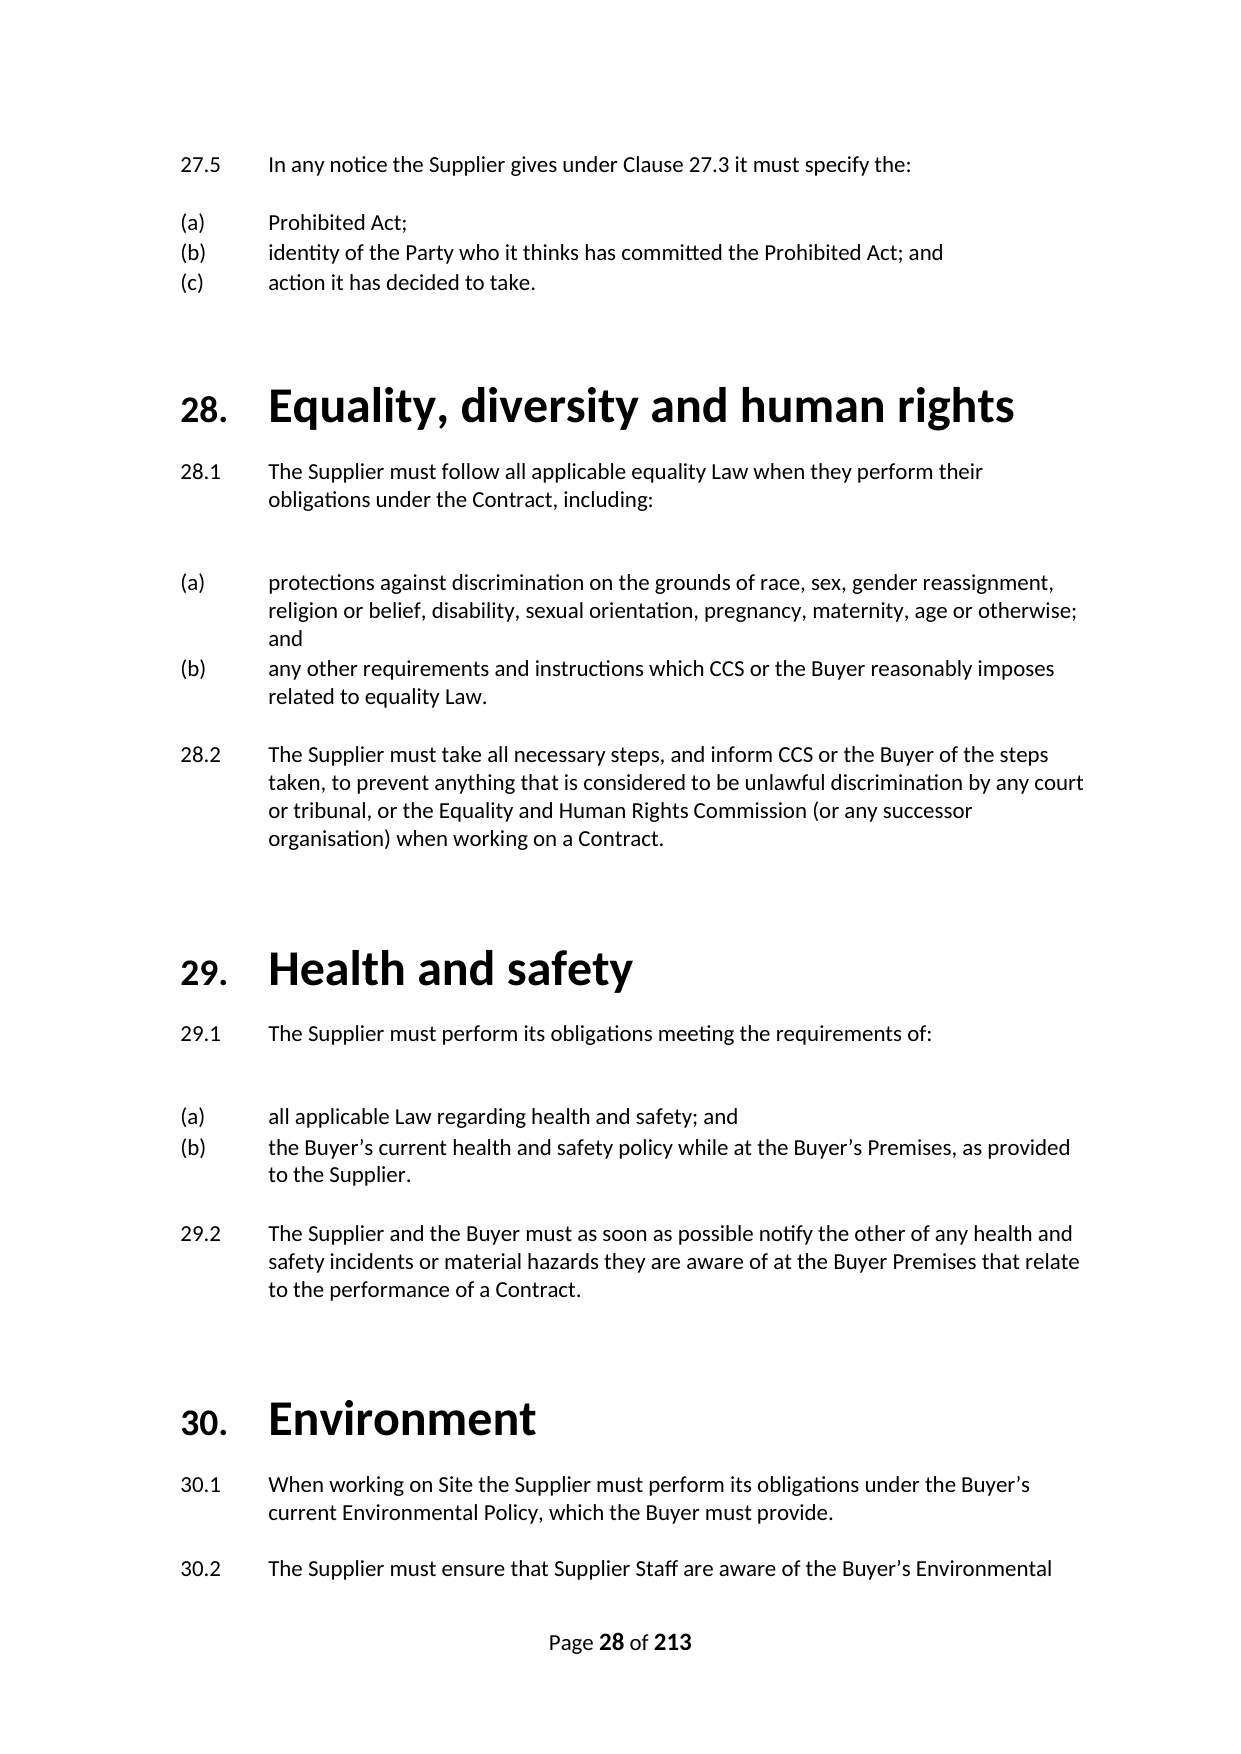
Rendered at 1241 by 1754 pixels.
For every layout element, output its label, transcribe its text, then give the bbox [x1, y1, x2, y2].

subtitle Health and safety [180, 937, 1090, 998]
list In any notice the Supplier gives under Clause 27.3 it must specify the: [180, 150, 1090, 206]
subtitle Environment [180, 1387, 1090, 1448]
subtitle Equality, diversity and human rights [180, 374, 1090, 435]
list protections against discrimination on the grounds of race, sex, gender reassignment, religion or belief, disability, sexual orientation, pregnancy, maternity, age or otherwise; and [180, 568, 1090, 652]
list Prohibited Act; [180, 208, 1090, 236]
list any other requirements and instructions which CCS or the Buyer reasonably imposes related to equality Law. [180, 654, 1090, 738]
list The Supplier must take all necessary steps, and inform CCS or the Buyer of the steps taken, to prevent anything that is considered to be unlawful discrimination by any court or tribunal, or the Equality and Human Rights Commission (or any successor organisation) when working on a Contract. [180, 740, 1090, 852]
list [180, 1554, 1090, 1582]
list identity of the Party who it thinks has committed the Prohibited Act; and [180, 238, 1090, 266]
list The Supplier and the Buyer must as soon as possible notify the other of any health and safety incidents or material hazards they are aware of at the Buyer Premises that relate to the performance of a Contract. [180, 1219, 1090, 1303]
list all applicable Law regarding health and safety; and [180, 1102, 1090, 1131]
list the Buyer’s current health and safety policy while at the Buyer’s Premises, as provided to the Supplier. [180, 1133, 1090, 1217]
list The Supplier must follow all applicable equality Law when they perform their obligations under the Contract, including: [180, 457, 1090, 513]
list The Supplier must perform its obligations meeting the requirements of: [180, 1019, 1090, 1047]
list When working on Site the Supplier must perform its obligations under the Buyer’s current Environmental Policy, which the Buyer must provide. [180, 1470, 1090, 1554]
list action it has decided to take. [180, 268, 1090, 324]
